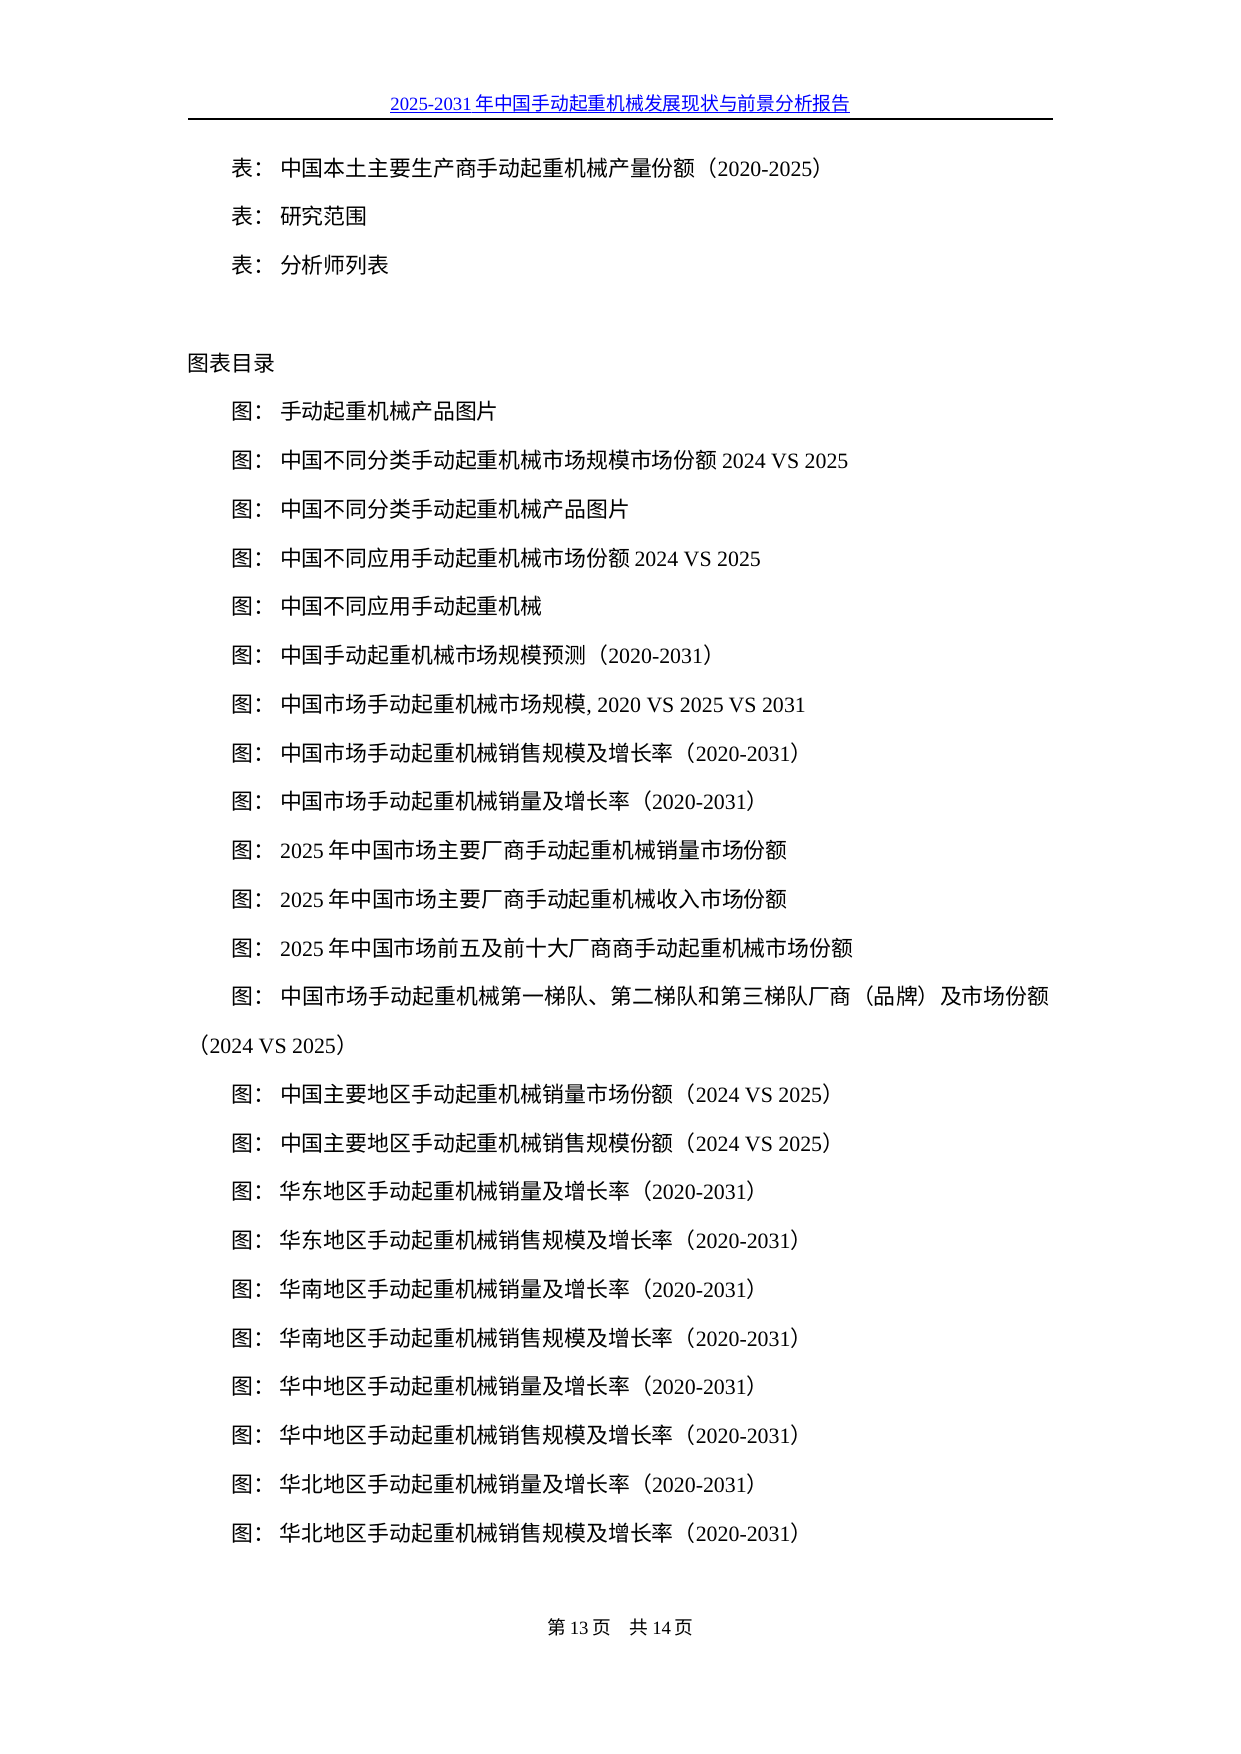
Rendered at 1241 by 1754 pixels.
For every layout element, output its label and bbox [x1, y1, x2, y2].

text [187, 150, 1053, 1548]
